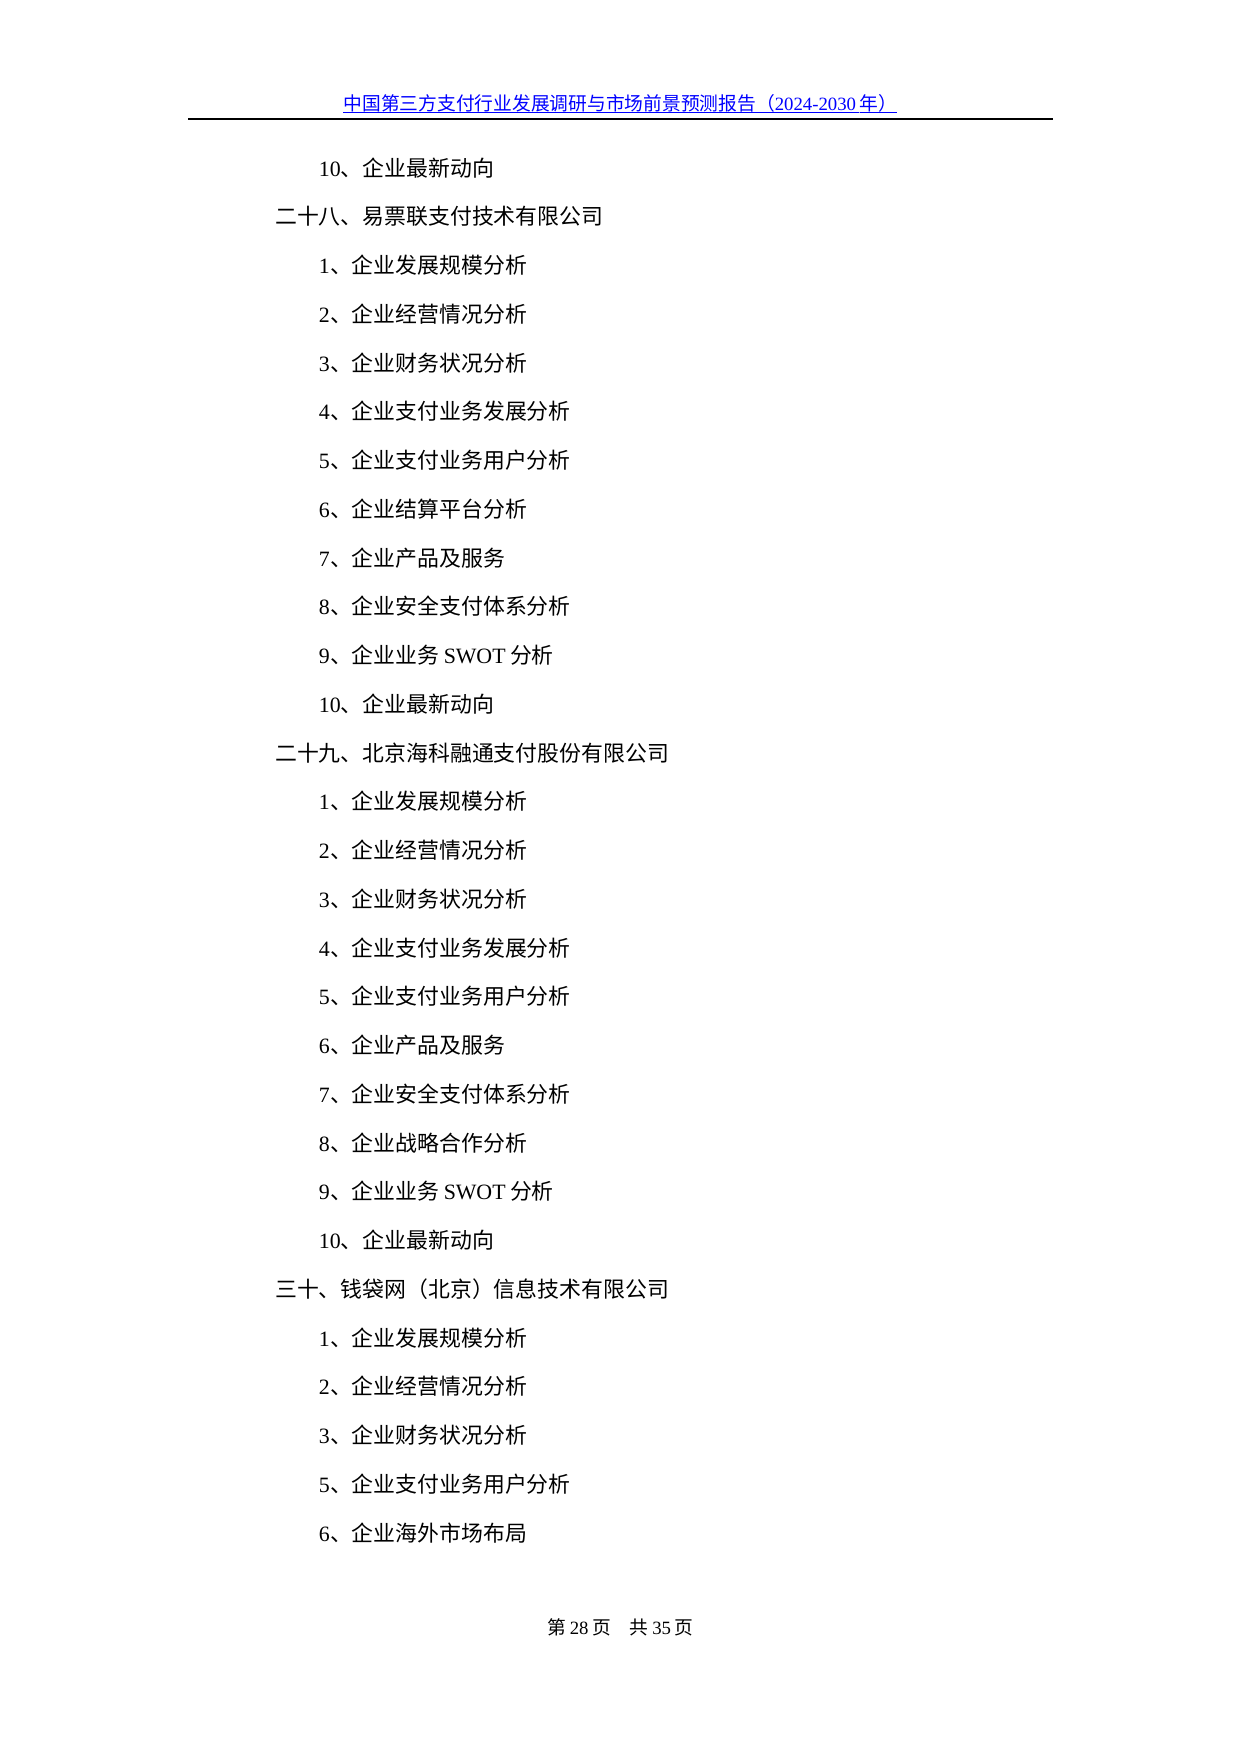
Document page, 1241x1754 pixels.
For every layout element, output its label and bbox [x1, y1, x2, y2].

text [187, 150, 1053, 1548]
